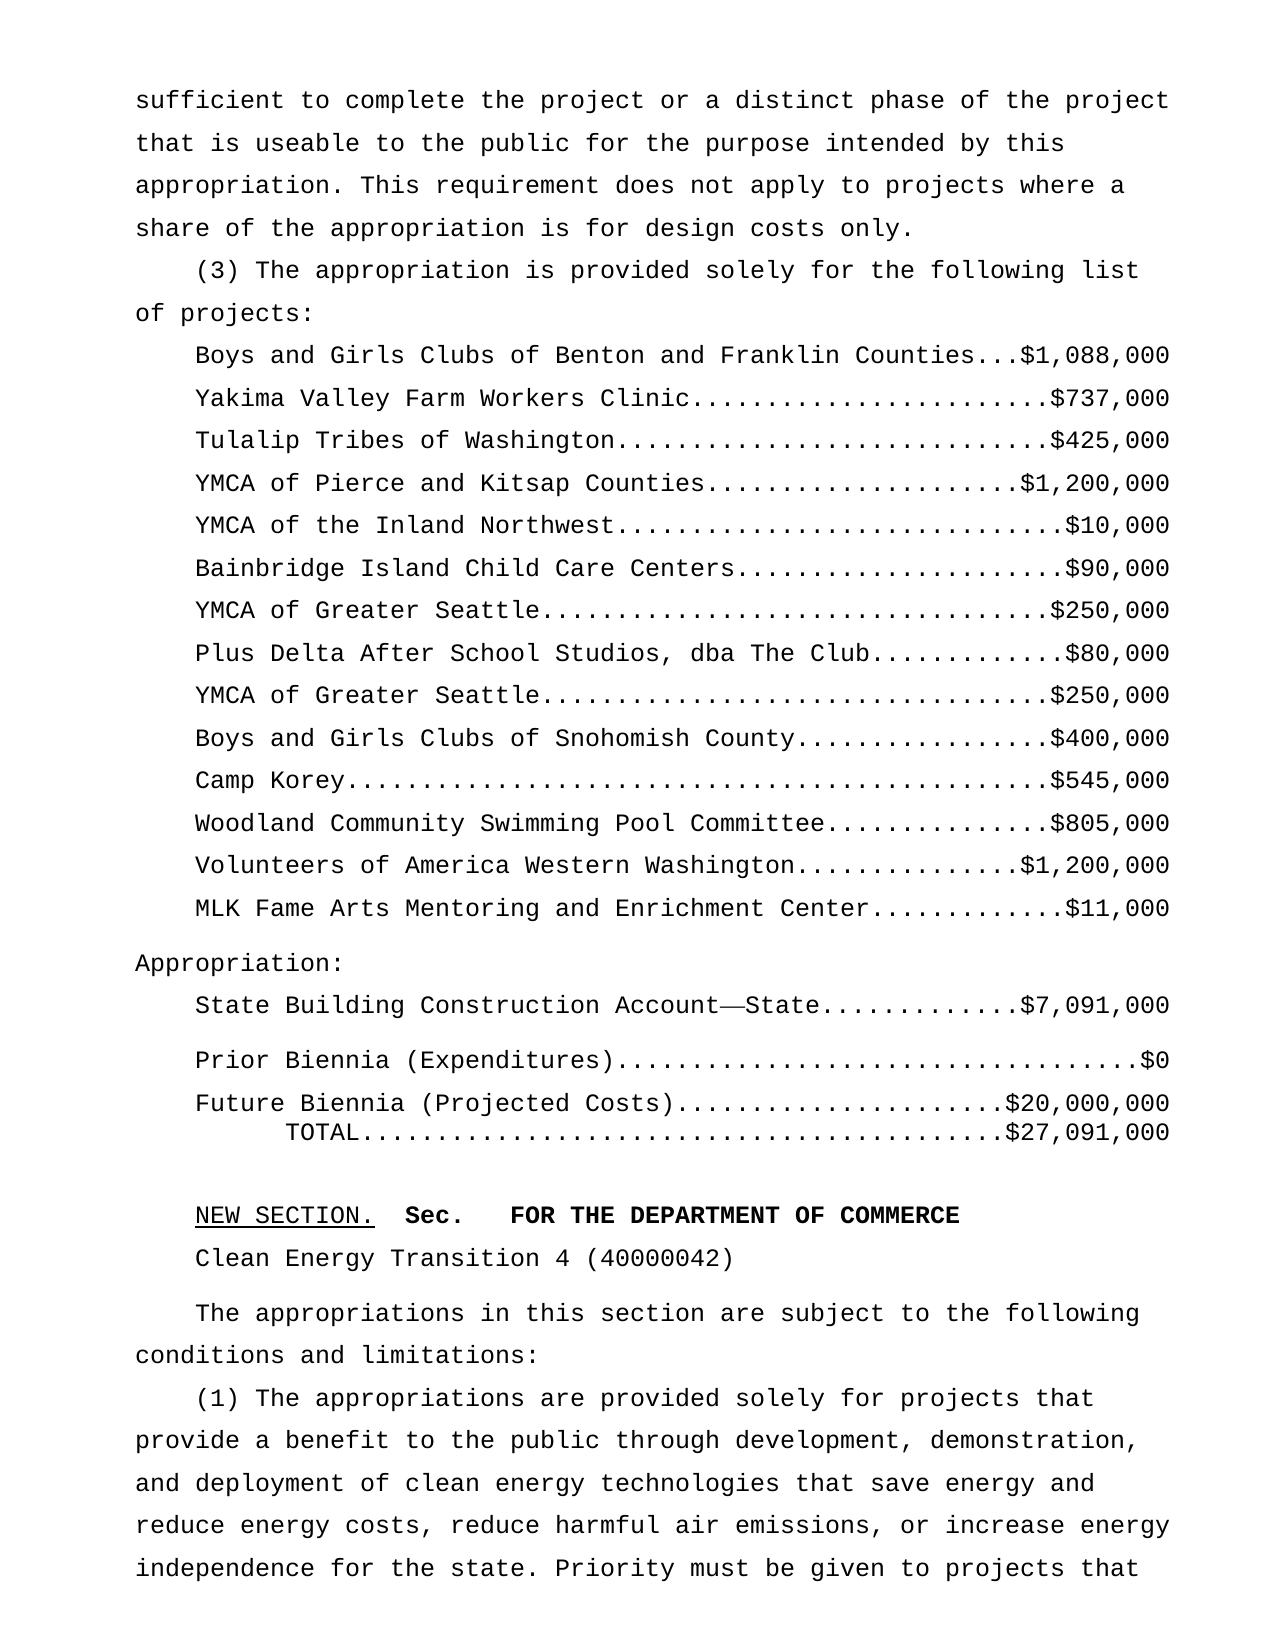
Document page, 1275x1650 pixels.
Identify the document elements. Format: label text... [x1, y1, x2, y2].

text YMCA of Pierce and Kitsap Counties $1,200,000 [135, 457, 1170, 500]
text YMCA of Greater Seattle $250,000 [135, 585, 1170, 627]
text Plus Delta After School Studios, dba The Club $80,000 [135, 627, 1170, 670]
text YMCA of Greater Seattle $250,000 [135, 670, 1170, 712]
text TOTAL $27,091,000 [135, 1120, 1170, 1148]
text Boys and Girls Clubs of Benton and Franklin Counties $1,088,000 [135, 330, 1170, 372]
text (3) The appropriation is provided solely for the following list of projects: [135, 245, 1170, 330]
text Future Biennia (Projected Costs) $20,000,000 [135, 1077, 1170, 1120]
text Appropriation: [135, 937, 1170, 980]
text NEW SECTION. Sec. FOR THE DEPARTMENT OF COMMERCE [135, 1190, 1170, 1232]
text Woodland Community Swimming Pool Committee $805,000 [135, 797, 1170, 840]
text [135, 75, 1170, 245]
text The appropriations in this section are subject to the following conditions and limitations: [135, 1287, 1170, 1372]
text Camp Korey $545,000 [135, 755, 1170, 797]
text Volunteers of America Western Washington $1,200,000 [135, 840, 1170, 882]
text YMCA of the Inland Northwest $10,000 [135, 500, 1170, 542]
text Clean Energy Transition 4 (40000042) [135, 1232, 1170, 1275]
text State Building Construction Account—State $7,091,000 [135, 980, 1170, 1022]
text Yakima Valley Farm Workers Clinic $737,000 [135, 372, 1170, 415]
text MLK Fame Arts Mentoring and Enrichment Center $11,000 [135, 882, 1170, 925]
text Prior Biennia (Expenditures) $0 [135, 1035, 1170, 1077]
text Bainbridge Island Child Care Centers $90,000 [135, 542, 1170, 585]
text Tulalip Tribes of Washington $425,000 [135, 415, 1170, 457]
text Boys and Girls Clubs of Snohomish County $400,000 [135, 712, 1170, 755]
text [135, 1372, 1170, 1585]
